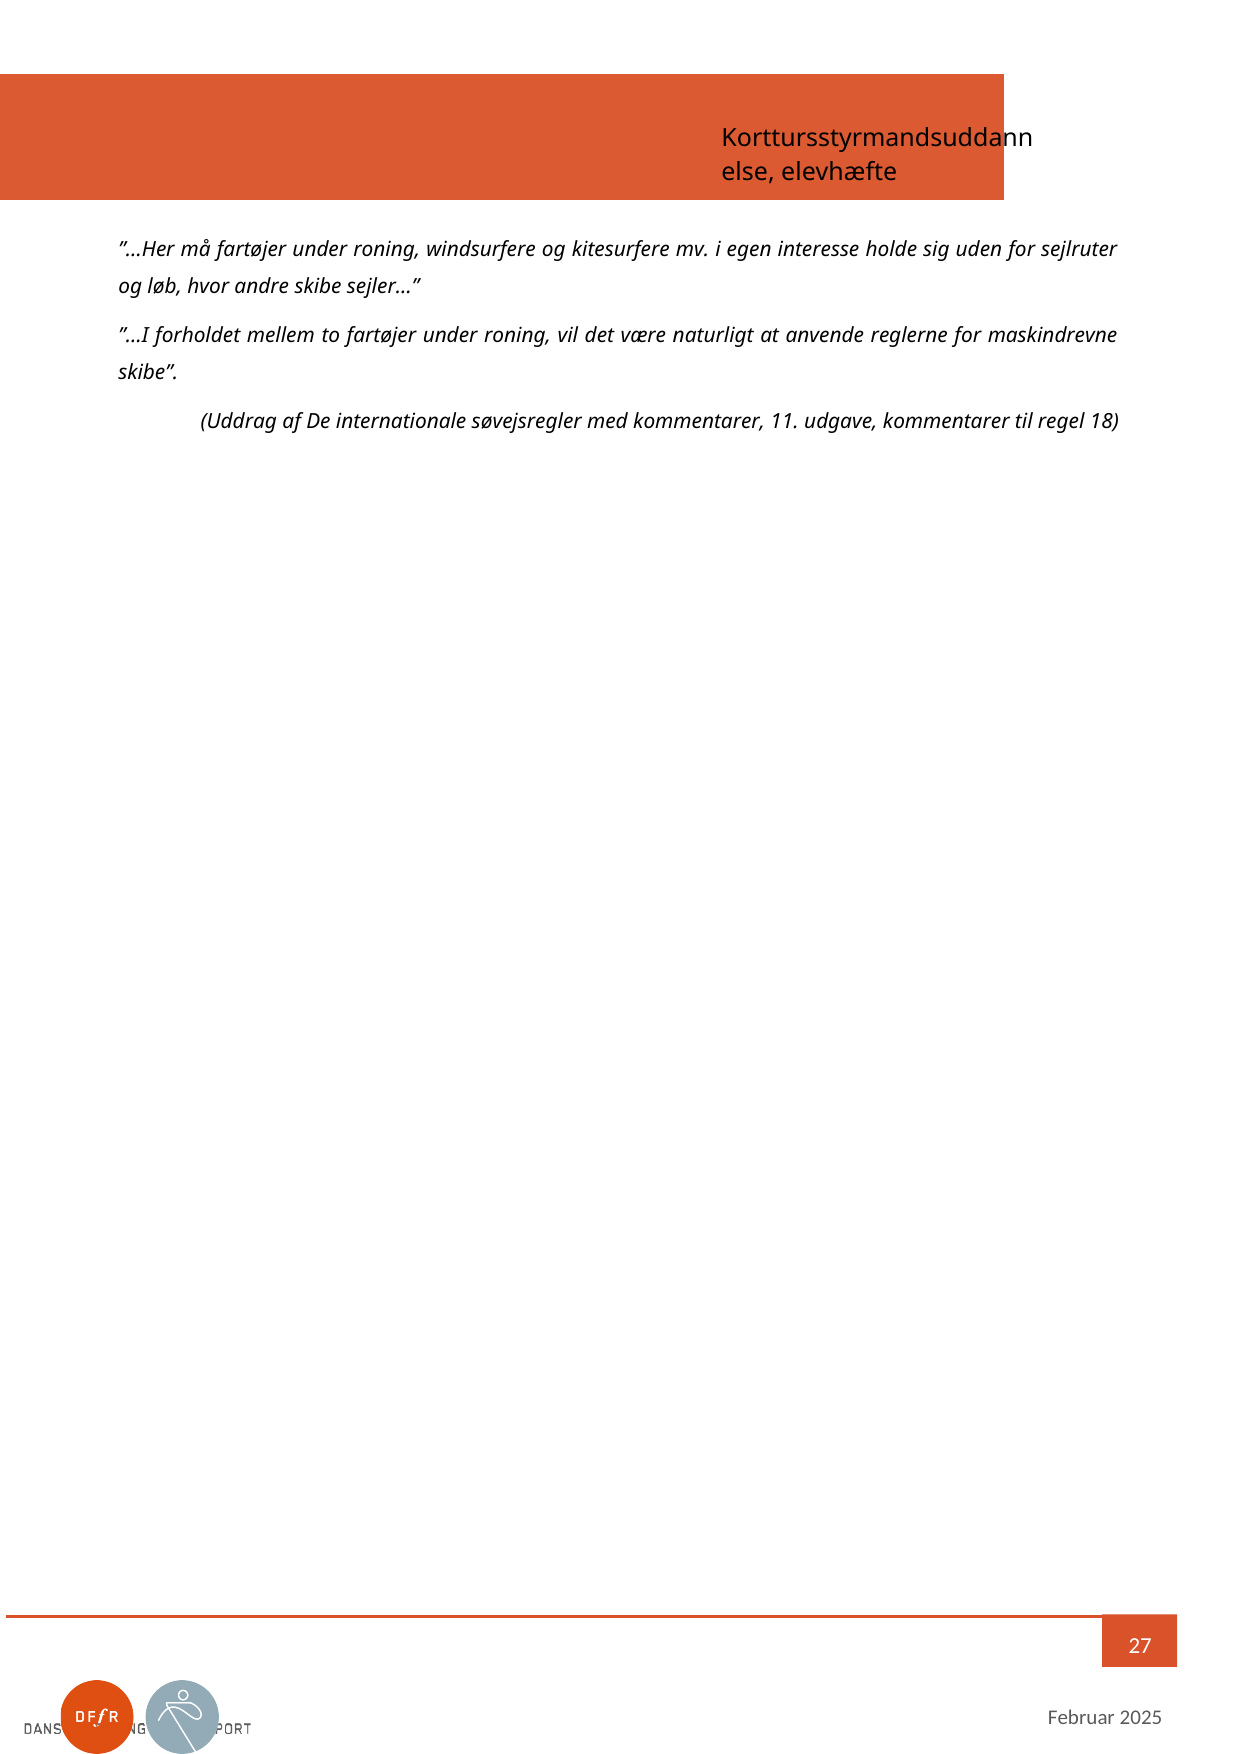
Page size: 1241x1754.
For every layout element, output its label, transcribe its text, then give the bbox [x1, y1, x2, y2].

text ”…Her må fartøjer under roning, windsurfere og kitesurfere mv. i egen interesse holde sig uden for sejlruter og løb, hvor andre skibe sejler…” [118, 234, 1122, 299]
text (Uddrag af De internationale søvejsregler med kommentarer, 11. udgave, kommentarer til regel 18) [118, 406, 1122, 435]
text ”…I forholdet mellem to fartøjer under roning, vil det være naturligt at anvende reglerne for maskindrevne skibe”. [118, 320, 1122, 386]
picture [24, 1680, 251, 1754]
